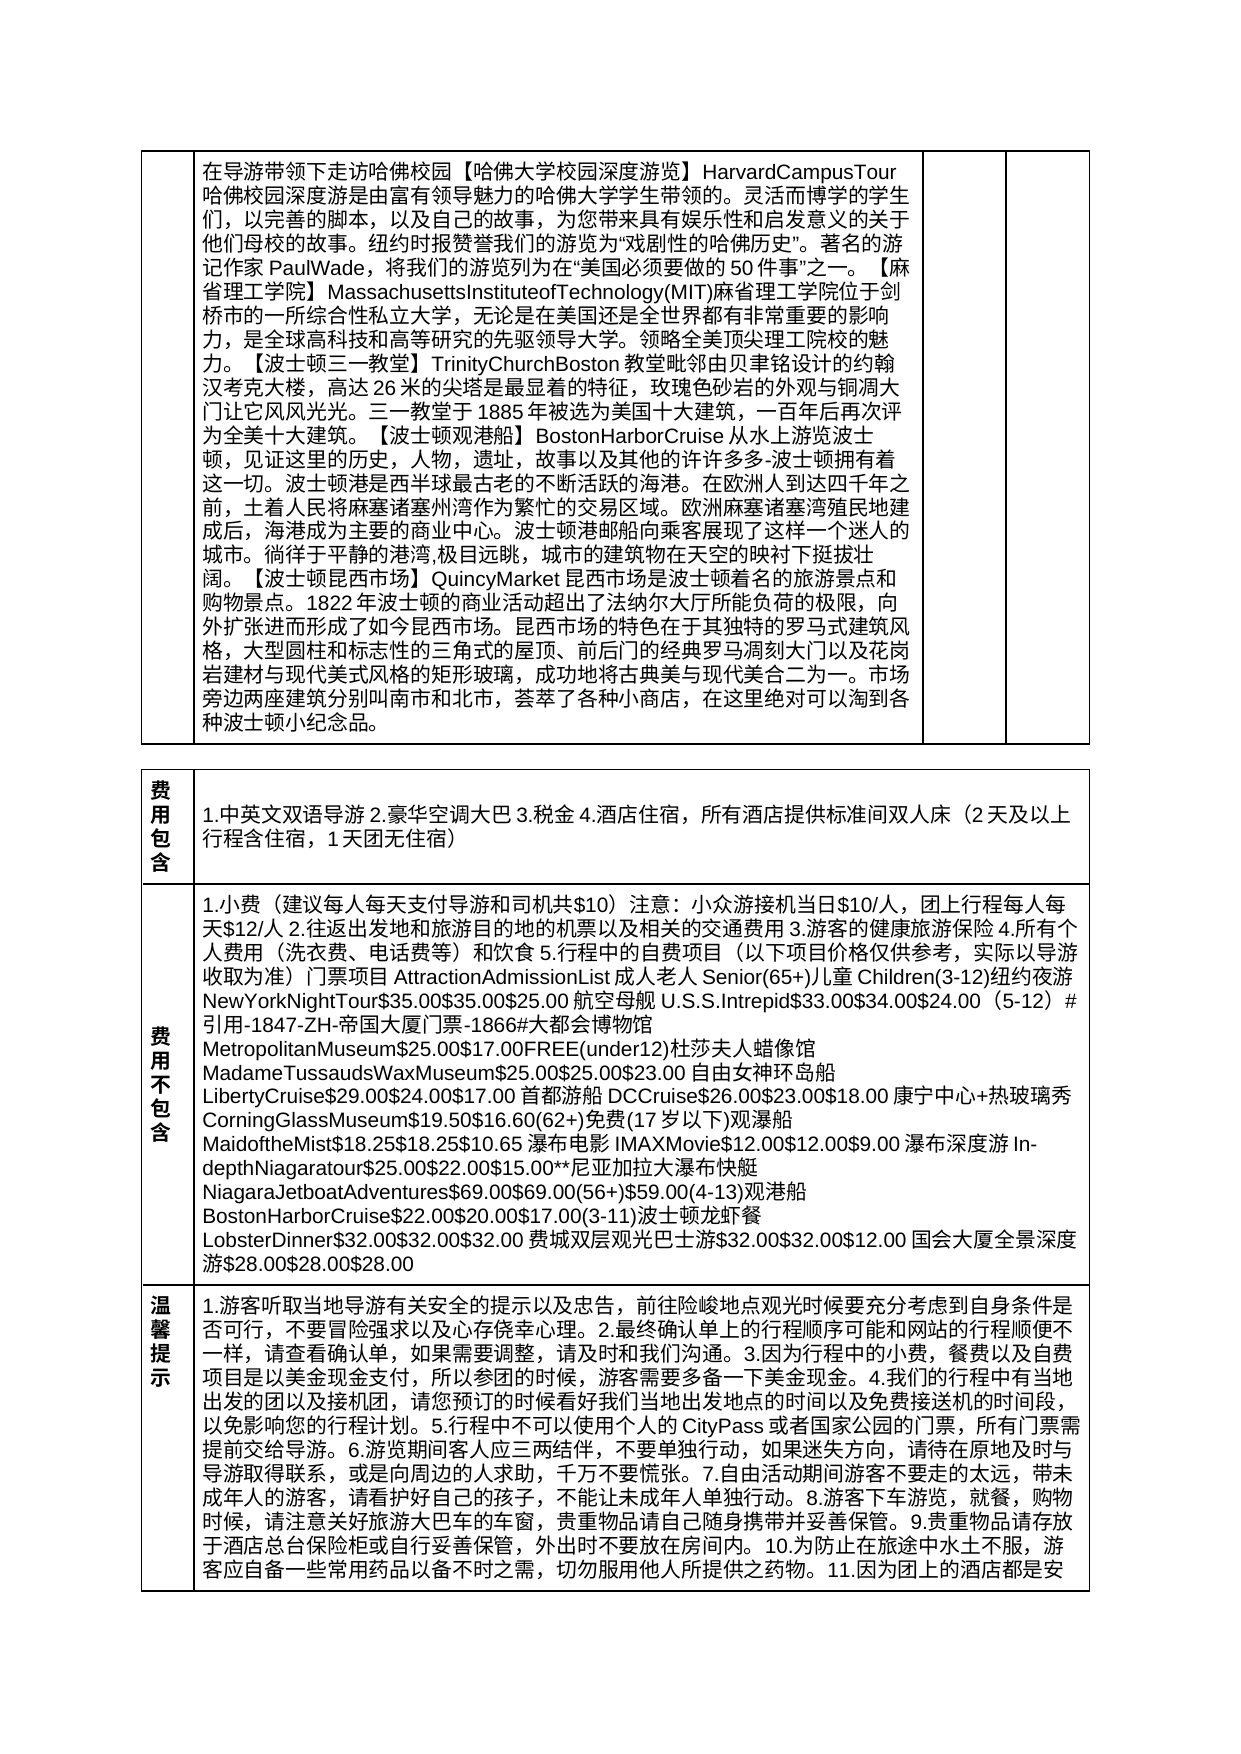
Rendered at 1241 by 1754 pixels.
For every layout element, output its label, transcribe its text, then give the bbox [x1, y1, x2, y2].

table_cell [195, 152, 922, 743]
table_cell [924, 152, 1005, 743]
table_cell 1.小费（建议每人每天支付导游和司机共$10）注意：小众游接机当日$10/人，团上行程每人每天$12/人2.往返出发地和旅游目的地的机票以及相关的交通费用3.游客的健康旅游保险4.所有个人费用（洗衣费、电话费等）和饮食5.行程中的自费项目（以下项目价格仅供参考，实际以导游收取为准）门票项目AttractionAdmissionList成人老人Senior(65+)儿童Children(3-12)纽约夜游NewYorkNightTour$35.00$35.00$25.00航空母舰U.S.S.Intrepid$33.00$34.00$24.00（5-12）#引用-1847-ZH-帝国大厦门票-1866#大都会博物馆MetropolitanMuseum$25.00$17.00FREE(under12)杜莎夫人蜡像馆MadameTussaudsWaxMuseum$25.00$25.00$23.00自由女神环岛船LibertyCruise$29.00$24.00$17.00首都游船DCCruise$26.00$23.00$18.00康宁中心+热玻璃秀CorningGlassMuseum$19.50$16.60(62+)免费(17岁以下)观瀑船MaidoftheMist$18.25$18.25$10.65瀑布电影IMAXMovie$12.00$12.00$9.00瀑布深度游In-depthNiagaratour$25.00$22.00$15.00**尼亚加拉大瀑布快艇NiagaraJetboatAdventures$69.00$69.00(56+)$59.00(4-13)观港船BostonHarborCruise$22.00$20.00$17.00(3-11)波士顿龙虾餐LobsterDinner$32.00$32.00$32.00费城双层观光巴士游$32.00$32.00$12.00国会大厦全景深度游$28.00$28.00$28.00 [195, 885, 1089, 1284]
table_cell [1007, 152, 1089, 743]
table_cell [195, 1286, 1089, 1590]
table_header 1.中英文双语导游2.豪华空调大巴3.税金4.酒店住宿，所有酒店提供标准间双人床（2天及以上行程含住宿，1天团无住宿） [195, 770, 1089, 883]
table_cell 6 [142, 152, 193, 743]
table_cell 费用不包含 [142, 884, 193, 1284]
table_header 费用包含 [142, 770, 193, 883]
table_cell 温馨提示 [142, 1285, 193, 1590]
